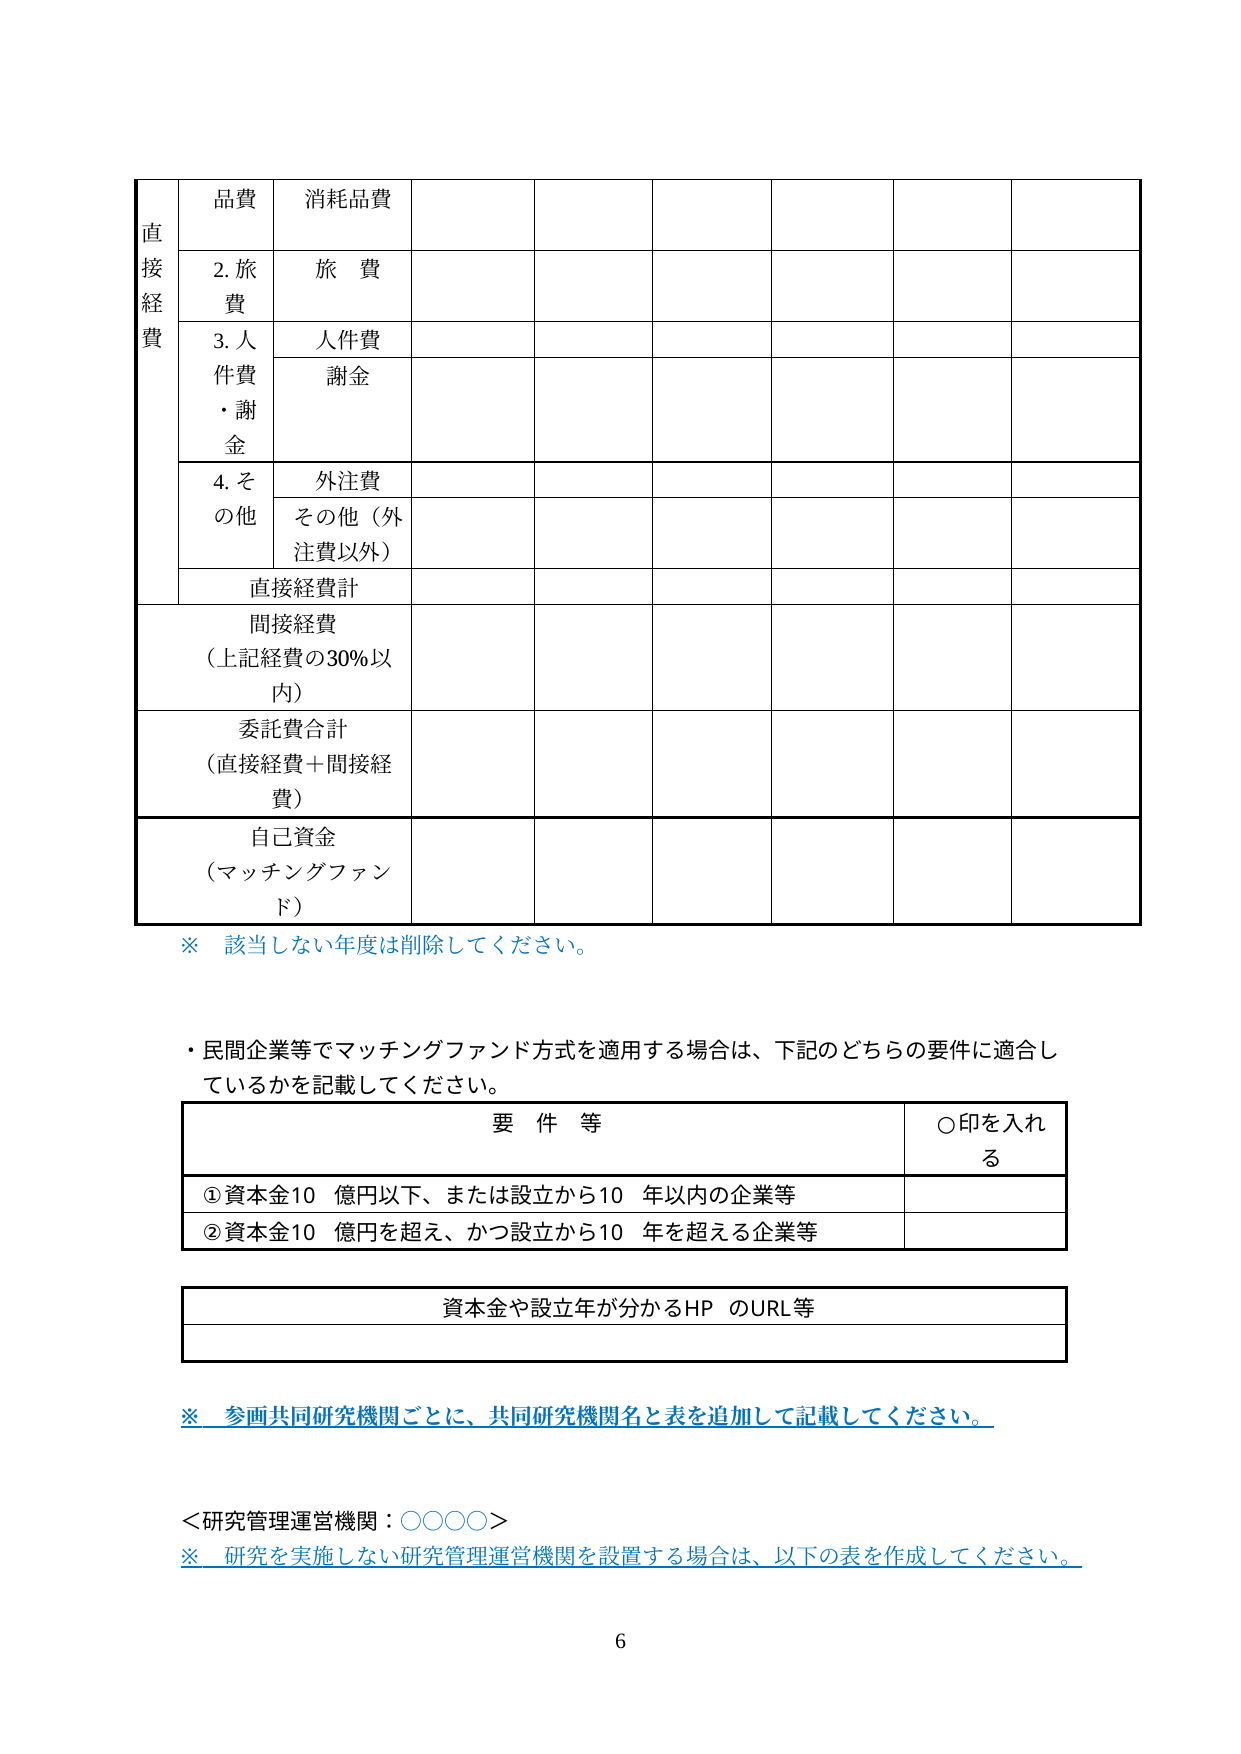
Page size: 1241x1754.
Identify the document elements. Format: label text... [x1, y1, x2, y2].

table_cell [184, 1325, 1065, 1360]
table_cell 委託費合計 （直接経費＋間接経費） [138, 711, 411, 816]
table_cell [412, 463, 534, 497]
table_cell 2.旅 費 [179, 251, 273, 321]
table_cell [412, 251, 534, 321]
table_cell 1.物品費 [179, 180, 273, 250]
table_cell [653, 322, 771, 357]
table_cell [412, 819, 534, 923]
text ・民間企業等でマッチングファンド方式を適用する場合は、下記のどちらの要件に適合しているかを記載してください。 [181, 1031, 1060, 1101]
table_cell [1012, 605, 1139, 710]
table_cell [1012, 819, 1139, 923]
table_cell [894, 463, 1011, 497]
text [181, 1537, 1060, 1566]
table_cell [653, 819, 771, 923]
table_cell [772, 322, 893, 357]
table_cell 謝金 [274, 358, 411, 461]
table_cell 消耗品費 [274, 180, 411, 250]
table_cell [1012, 463, 1139, 497]
text ※ 参画共同研究機関ごとに、共同研究機関名と表を追加して記載してください。 [181, 1398, 1060, 1433]
table_cell [653, 569, 771, 604]
table_cell その他（外注費以外） [274, 498, 411, 568]
table_cell [1012, 711, 1139, 816]
table_cell [535, 498, 652, 568]
table_cell [905, 1213, 1065, 1248]
table_cell [535, 819, 652, 923]
table_cell [1012, 358, 1139, 461]
table_cell 4.その他 [179, 463, 273, 568]
text ＜研究管理運営機関：○○○○＞ [181, 1502, 1060, 1537]
table_cell [772, 180, 893, 250]
table_cell [894, 251, 1011, 321]
table_cell [412, 322, 534, 357]
table_cell [412, 711, 534, 816]
table_cell [653, 498, 771, 568]
table_cell [772, 569, 893, 604]
table_cell [1012, 251, 1139, 321]
table_cell [772, 498, 893, 568]
table_header ○印を入れる [905, 1104, 1065, 1174]
table_cell 3.人件費 ・謝金 [179, 322, 273, 461]
table_cell 直接経費計 [179, 569, 411, 604]
table_cell 外注費 [274, 463, 411, 497]
table_cell [535, 711, 652, 816]
text ※ 該当しない年度は削除してください。 [181, 926, 1060, 961]
table_cell [535, 358, 652, 461]
table_cell [412, 358, 534, 461]
table_cell [653, 251, 771, 321]
table_cell [535, 322, 652, 357]
table_cell [1012, 498, 1139, 568]
table_cell [412, 605, 534, 710]
table_cell [772, 463, 893, 497]
table_cell [1012, 322, 1139, 357]
table_cell [894, 358, 1011, 461]
table_header 資本金や設立年が分かるHPのURL等 [184, 1289, 1065, 1324]
table_cell [535, 605, 652, 710]
table_header 要 件 等 [184, 1104, 904, 1174]
table_cell [412, 498, 534, 568]
table_cell [653, 180, 771, 250]
table_cell [412, 569, 534, 604]
table_cell [653, 358, 771, 461]
table_cell [535, 463, 652, 497]
table_cell [653, 711, 771, 816]
table_cell [772, 819, 893, 923]
table_cell [653, 463, 771, 497]
table_cell [772, 605, 893, 710]
table_cell [894, 711, 1011, 816]
table_cell [1012, 569, 1139, 604]
table_cell 旅 費 [274, 251, 411, 321]
table_cell [894, 322, 1011, 357]
table_cell 間接経費 （上記経費の30%以内） [138, 605, 411, 710]
table_cell [772, 251, 893, 321]
table_cell [653, 605, 771, 710]
table_cell [894, 819, 1011, 923]
table_cell [772, 711, 893, 816]
table_cell ①資本金10億円以下、または設立から10年以内の企業等 [184, 1177, 904, 1212]
table_cell [772, 358, 893, 461]
table_cell [535, 251, 652, 321]
table_cell 自己資金 （マッチングファンド） [138, 819, 411, 923]
table_cell [535, 180, 652, 250]
table_cell [1012, 180, 1139, 250]
table_cell [905, 1177, 1065, 1212]
table_cell 人件費 [274, 322, 411, 357]
table_cell [894, 498, 1011, 568]
table_cell [894, 605, 1011, 710]
table_cell [412, 180, 534, 250]
table_cell [894, 180, 1011, 250]
table_cell [535, 569, 652, 604]
table_cell [894, 569, 1011, 604]
table_cell ②資本金10億円を超え、かつ設立から10年を超える企業等 [184, 1213, 904, 1248]
table_cell 直 接 経 費 [138, 180, 178, 604]
